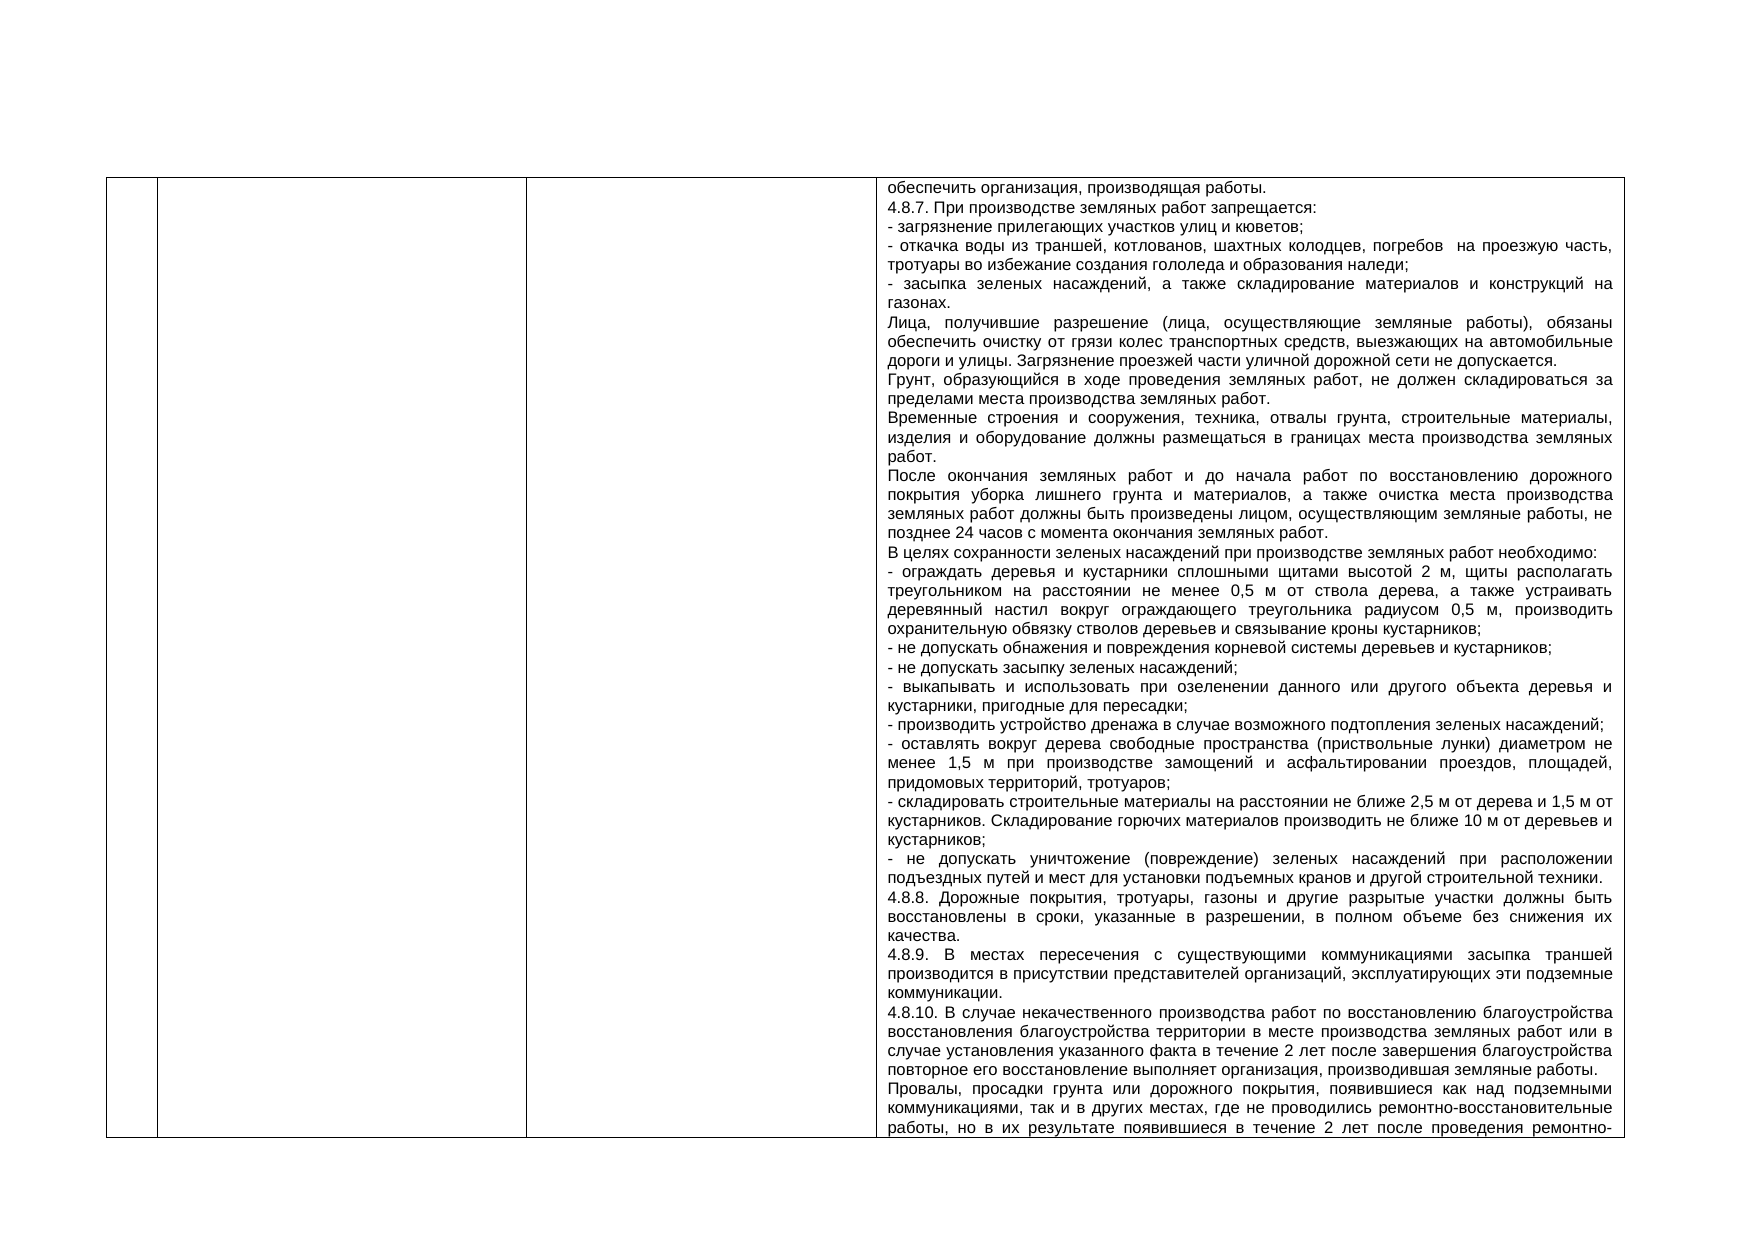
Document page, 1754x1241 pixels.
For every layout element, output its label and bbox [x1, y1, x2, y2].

table_cell [877, 178, 1624, 1137]
table_cell [527, 178, 876, 1137]
